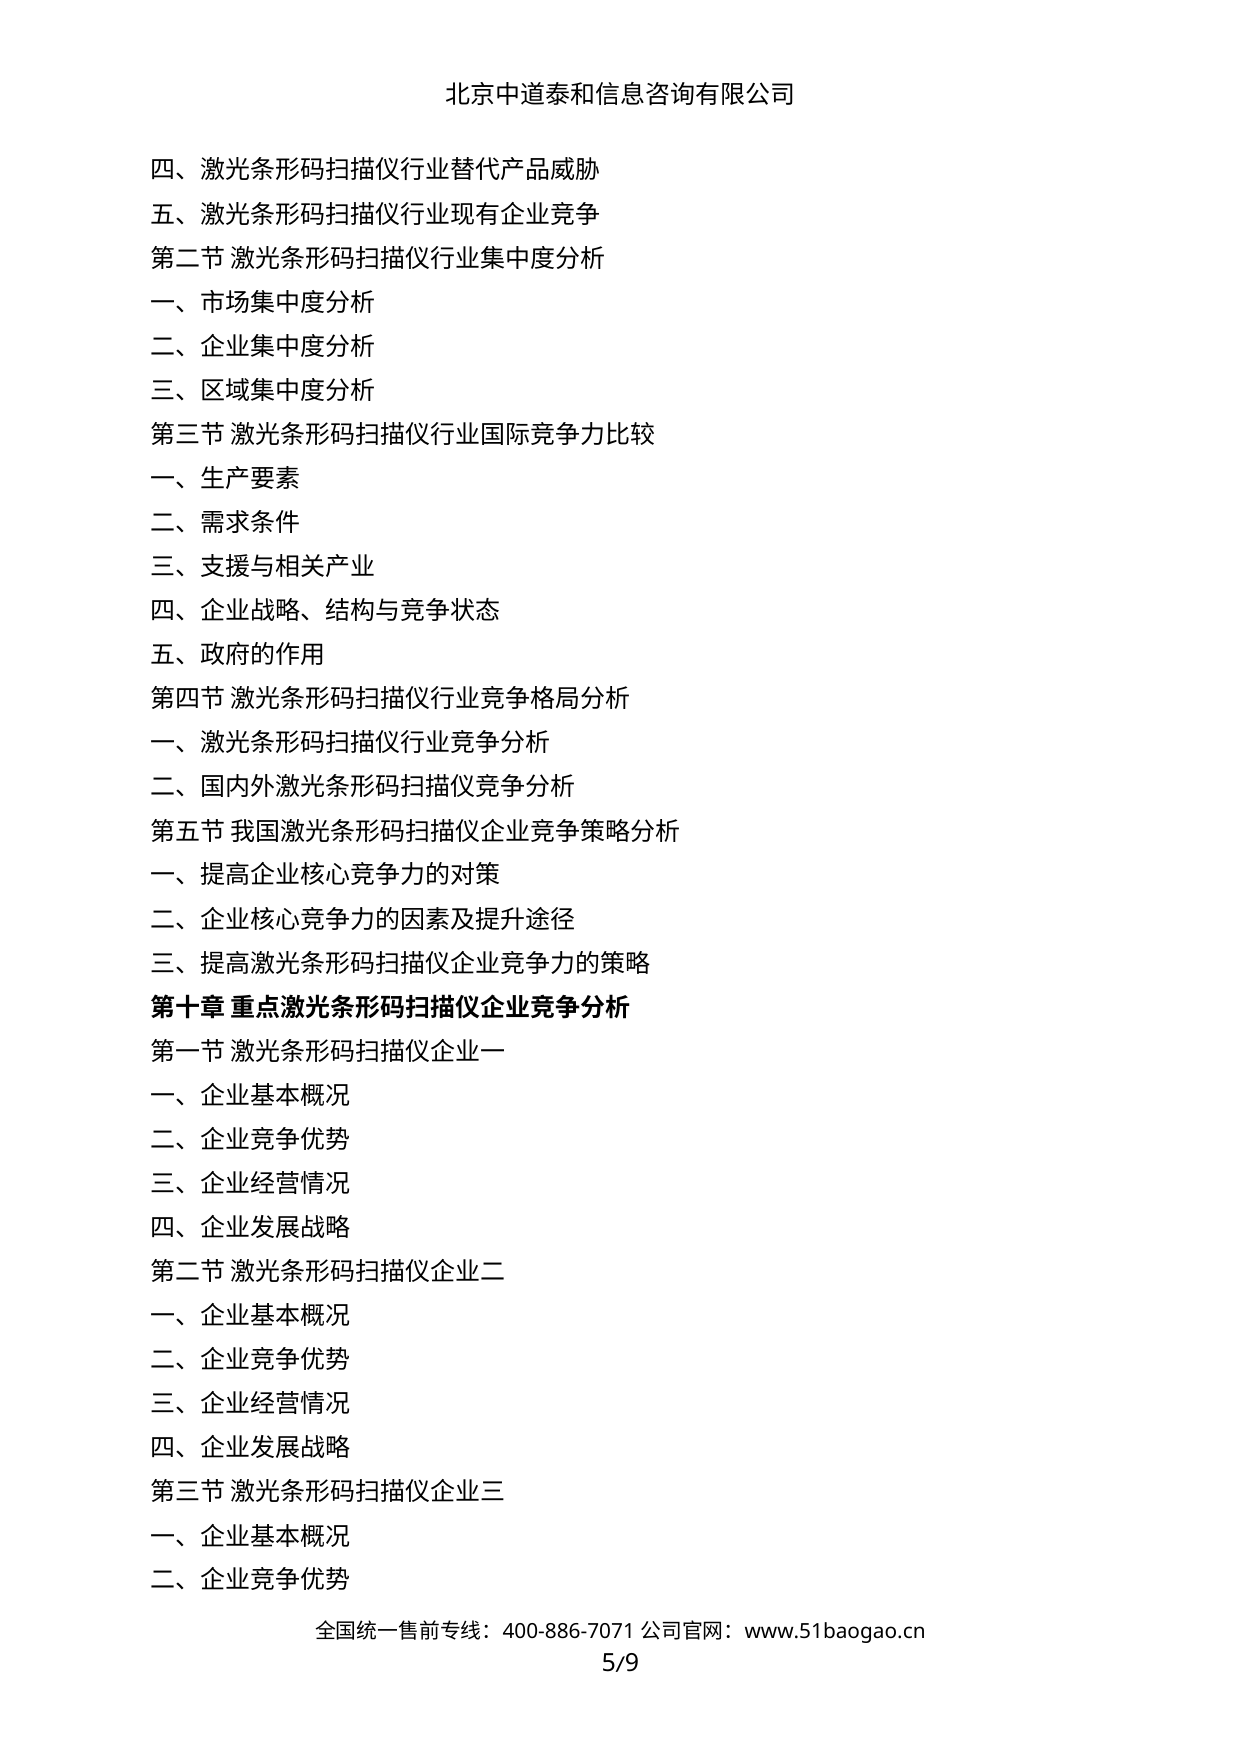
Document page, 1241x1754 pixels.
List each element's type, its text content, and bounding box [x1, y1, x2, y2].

text 三、企业经营情况 [150, 1163, 1090, 1200]
text 四、激光条形码扫描仪行业替代产品威胁 [150, 150, 1090, 186]
text 二、需求条件 [150, 502, 1090, 539]
text 第一节 激光条形码扫描仪企业一 [150, 1031, 1090, 1067]
text 一、生产要素 [150, 458, 1090, 495]
text 五、政府的作用 [150, 635, 1090, 671]
text 二、企业竞争优势 [150, 1119, 1090, 1156]
text 五、激光条形码扫描仪行业现有企业竞争 [150, 194, 1090, 230]
text 四、企业发展战略 [150, 1207, 1090, 1244]
text 第五节 我国激光条形码扫描仪企业竞争策略分析 [150, 811, 1090, 847]
text 一、企业基本概况 [150, 1296, 1090, 1332]
text 二、企业集中度分析 [150, 326, 1090, 362]
text 二、企业竞争优势 [150, 1560, 1090, 1596]
text 第三节 激光条形码扫描仪企业三 [150, 1472, 1090, 1508]
text 第二节 激光条形码扫描仪企业二 [150, 1252, 1090, 1288]
text 一、企业基本概况 [150, 1075, 1090, 1112]
text 三、提高激光条形码扫描仪企业竞争力的策略 [150, 943, 1090, 979]
text 第三节 激光条形码扫描仪行业国际竞争力比较 [150, 414, 1090, 451]
text 四、企业发展战略 [150, 1428, 1090, 1464]
text 第二节 激光条形码扫描仪行业集中度分析 [150, 238, 1090, 274]
text 一、企业基本概况 [150, 1516, 1090, 1552]
text 一、提高企业核心竞争力的对策 [150, 855, 1090, 891]
text 一、市场集中度分析 [150, 282, 1090, 318]
text 三、区域集中度分析 [150, 370, 1090, 407]
text 二、企业竞争优势 [150, 1340, 1090, 1376]
text 三、支援与相关产业 [150, 547, 1090, 583]
text 第四节 激光条形码扫描仪行业竞争格局分析 [150, 679, 1090, 715]
text 三、企业经营情况 [150, 1384, 1090, 1420]
text 二、企业核心竞争力的因素及提升途径 [150, 899, 1090, 935]
text 一、激光条形码扫描仪行业竞争分析 [150, 723, 1090, 759]
text 二、国内外激光条形码扫描仪竞争分析 [150, 767, 1090, 803]
text 第十章 重点激光条形码扫描仪企业竞争分析 [150, 987, 1090, 1023]
text 四、企业战略、结构与竞争状态 [150, 591, 1090, 627]
